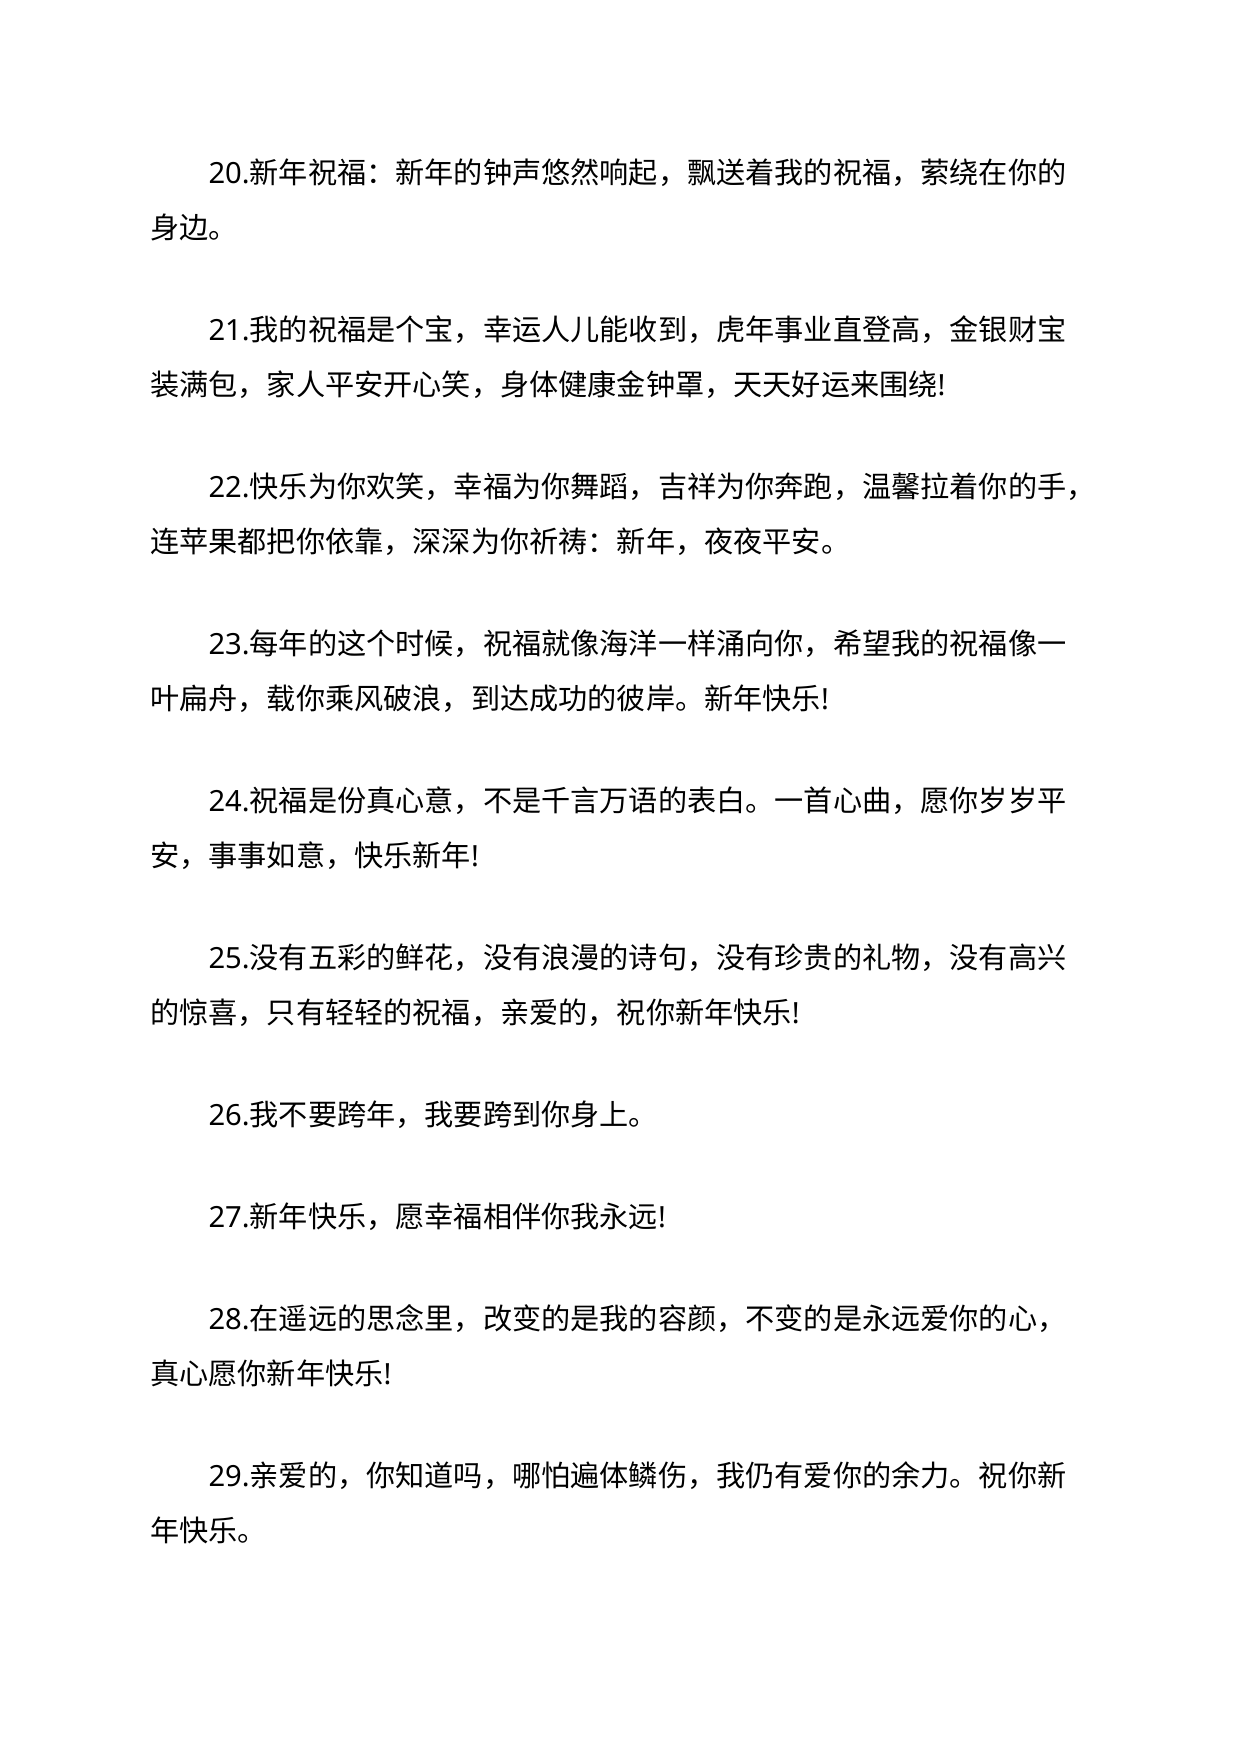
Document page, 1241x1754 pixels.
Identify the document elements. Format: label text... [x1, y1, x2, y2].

text 20.新年祝福：新年的钟声悠然响起，飘送着我的祝福，萦绕在你的身边。 [150, 150, 1090, 247]
text 21.我的祝福是个宝，幸运人儿能收到，虎年事业直登高，金银财宝装满包，家人平安开心笑，身体健康金钟罩，天天好运来围绕! [150, 307, 1090, 404]
text 25.没有五彩的鲜花，没有浪漫的诗句，没有珍贵的礼物，没有高兴的惊喜，只有轻轻的祝福，亲爱的，祝你新年快乐! [150, 934, 1090, 1032]
text 23.每年的这个时候，祝福就像海洋一样涌向你，希望我的祝福像一叶扁舟，载你乘风破浪，到达成功的彼岸。新年快乐! [150, 621, 1090, 718]
text 27.新年快乐，愿幸福相伴你我永远! [150, 1193, 1090, 1236]
text 29.亲爱的，你知道吗，哪怕遍体鳞伤，我仍有爱你的余力。祝你新年快乐。 [150, 1452, 1090, 1550]
text 28.在遥远的思念里，改变的是我的容颜，不变的是永远爱你的心，真心愿你新年快乐! [150, 1295, 1090, 1393]
text 24.祝福是份真心意，不是千言万语的表白。一首心曲，愿你岁岁平安，事事如意，快乐新年! [150, 777, 1090, 875]
text 22.快乐为你欢笑，幸福为你舞蹈，吉祥为你奔跑，温馨拉着你的手，连苹果都把你依靠，深深为你祈祷：新年，夜夜平安。 [150, 464, 1090, 561]
text 26.我不要跨年，我要跨到你身上。 [150, 1091, 1090, 1134]
